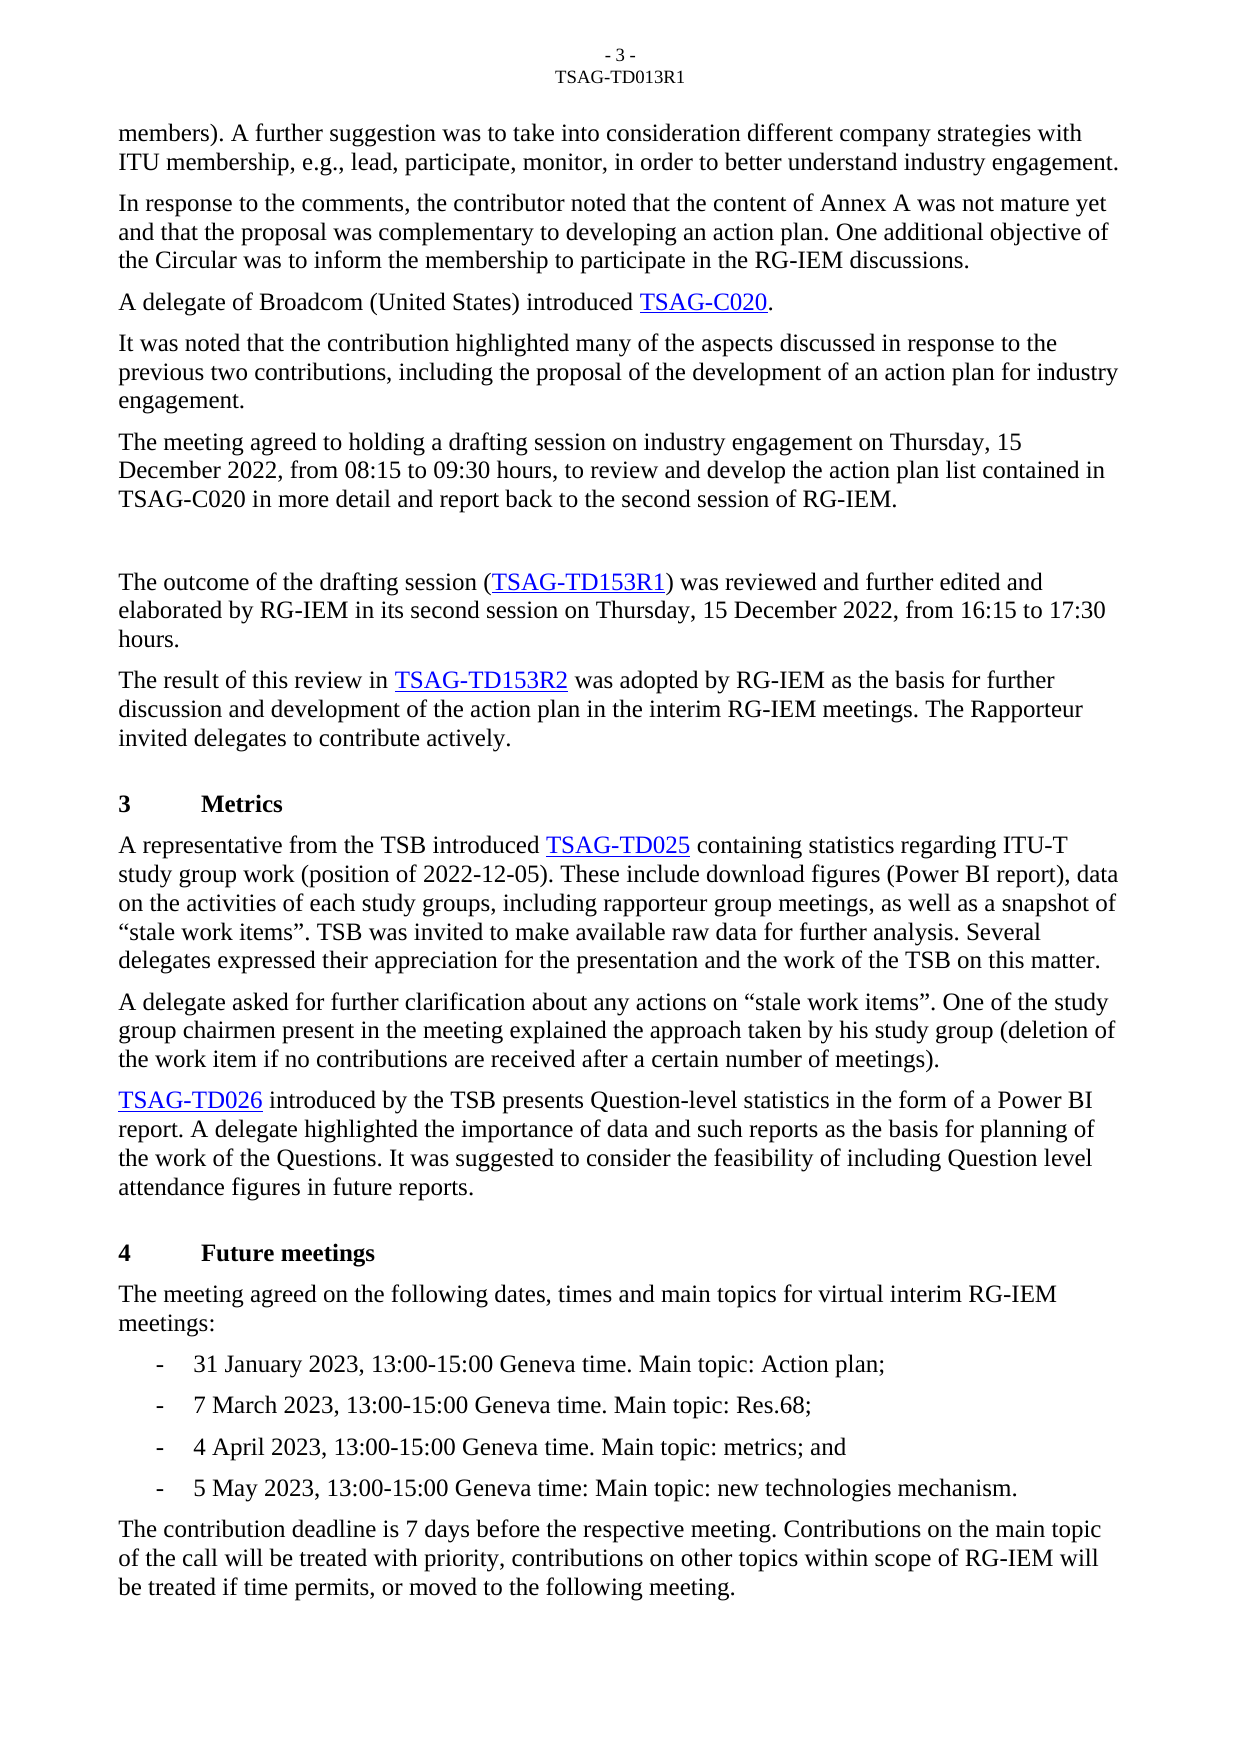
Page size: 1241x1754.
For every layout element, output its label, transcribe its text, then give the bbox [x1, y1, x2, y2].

text A delegate of Broadcom (United States) introduced TSAG-C020. [118, 287, 1122, 316]
text The contribution deadline is 7 days before the respective meeting. Contributions on the main topic of the call will be treated with priority, contributions on other topics within scope of RG-IEM will be treated if time permits, or moved to the following meeting. [118, 1514, 1122, 1601]
text The outcome of the drafting session (TSAG-TD153R1) was reviewed and further edited and elaborated by RG-IEM in its second session on Thursday, 15 December 2022, from 16:15 to 17:30 hours. [118, 567, 1122, 653]
text The meeting agreed on the following dates, times and main topics for virtual interim RG-IEM meetings: [118, 1279, 1122, 1337]
text The meeting agreed to holding a drafting session on industry engagement on Thursday, 15 December 2022, from 08:15 to 09:30 hours, to review and develop the action plan list contained in TSAG-C020 in more detail and report back to the second session of RG-IEM. [118, 427, 1122, 513]
text The result of this review in TSAG-TD153R2 was adopted by RG-IEM as the basis for further discussion and development of the action plan in the interim RG-IEM meetings. The Rapporteur invited delegates to contribute actively. [118, 666, 1122, 752]
subtitle 3 Metrics [118, 789, 1122, 818]
list 31 January 2023, 13:00-15:00 Geneva time. Main topic: Action plan; [156, 1349, 1122, 1378]
text TSAG-TD026 introduced by the TSB presents Question-level statistics in the form of a Power BI report. A delegate highlighted the importance of data and such reports as the basis for planning of the work of the Questions. It was suggested to consider the feasibility of including Question level attendance figures in future reports. [118, 1086, 1122, 1201]
text It was noted that the contribution highlighted many of the aspects discussed in response to the previous two contributions, including the proposal of the development of an action plan for industry engagement. [118, 328, 1122, 414]
list 7 March 2023, 13:00-15:00 Geneva time. Main topic: Res.68; [156, 1391, 1122, 1419]
text In response to the comments, the contributor noted that the content of Annex A was not mature yet and that the proposal was complementary to developing an action plan. One additional objective of the Circular was to inform the membership to participate in the RG-IEM discussions. [118, 188, 1122, 274]
list 4 April 2023, 13:00-15:00 Geneva time. Main topic: metrics; and [156, 1432, 1122, 1461]
list 5 May 2023, 13:00-15:00 Geneva time: Main topic: new technologies mechanism. [156, 1473, 1122, 1502]
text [118, 118, 1122, 176]
text A delegate asked for further clarification about any actions on “stale work items”. One of the study group chairmen present in the meeting explained the approach taken by his study group (deletion of the work item if no contributions are received after a certain number of meetings). [118, 987, 1122, 1073]
text A representative from the TSB introduced TSAG-TD025 containing statistics regarding ITU-T study group work (position of 2022-12-05). These include download figures (Power BI report), data on the activities of each study groups, including rapporteur group meetings, as well as a snapshot of “stale work items”. TSB was invited to make available raw data for further analysis. Several delegates expressed their appreciation for the presentation and the work of the TSB on this matter. [118, 831, 1122, 974]
subtitle 4 Future meetings [118, 1238, 1122, 1267]
